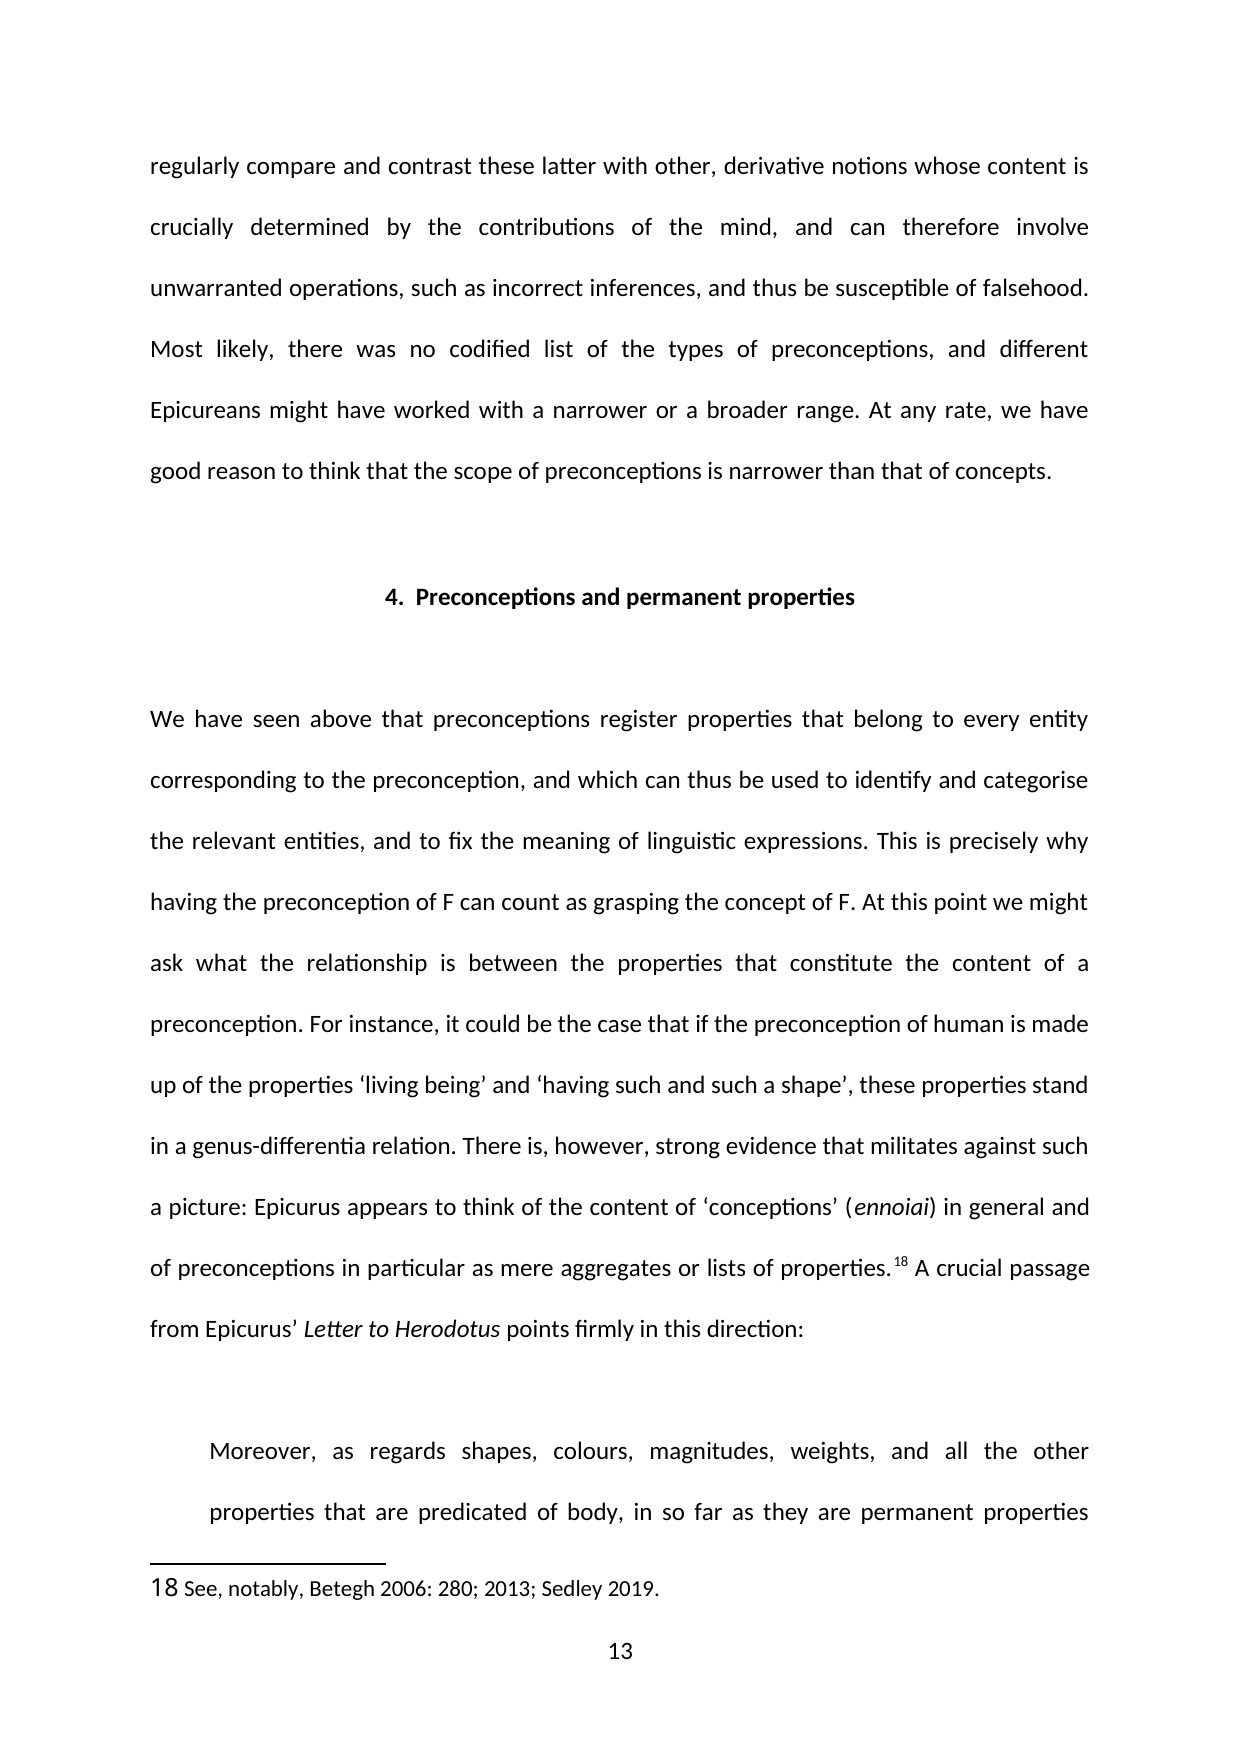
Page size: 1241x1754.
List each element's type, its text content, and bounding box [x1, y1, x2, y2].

text We have seen above that preconceptions register properties that belong to every entity corresponding to the preconception, and which can thus be used to identify and categorise the relevant entities, and to fix the meaning of linguistic expressions. This is precisely why having the preconception of F can count as grasping the concept of F. At this point we might ask what the relationship is between the properties that constitute the content of a preconception. For instance, it could be the case that if the preconception of human is made up of the properties ‘living being’ and ‘having such and such a shape’, these properties stand in a genus-differentia relation. There is, however, strong evidence that militates against such a picture: Epicurus appears to think of the content of ‘conceptions’ (ennoiai) in general and of preconceptions in particular as mere aggregates or lists of properties. A crucial passage from Epicurus’ Letter to Herodotus points firmly in this direction: [150, 703, 1090, 1344]
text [150, 150, 1090, 486]
text 4. Preconceptions and permanent properties [150, 581, 1090, 611]
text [209, 1435, 1090, 1527]
